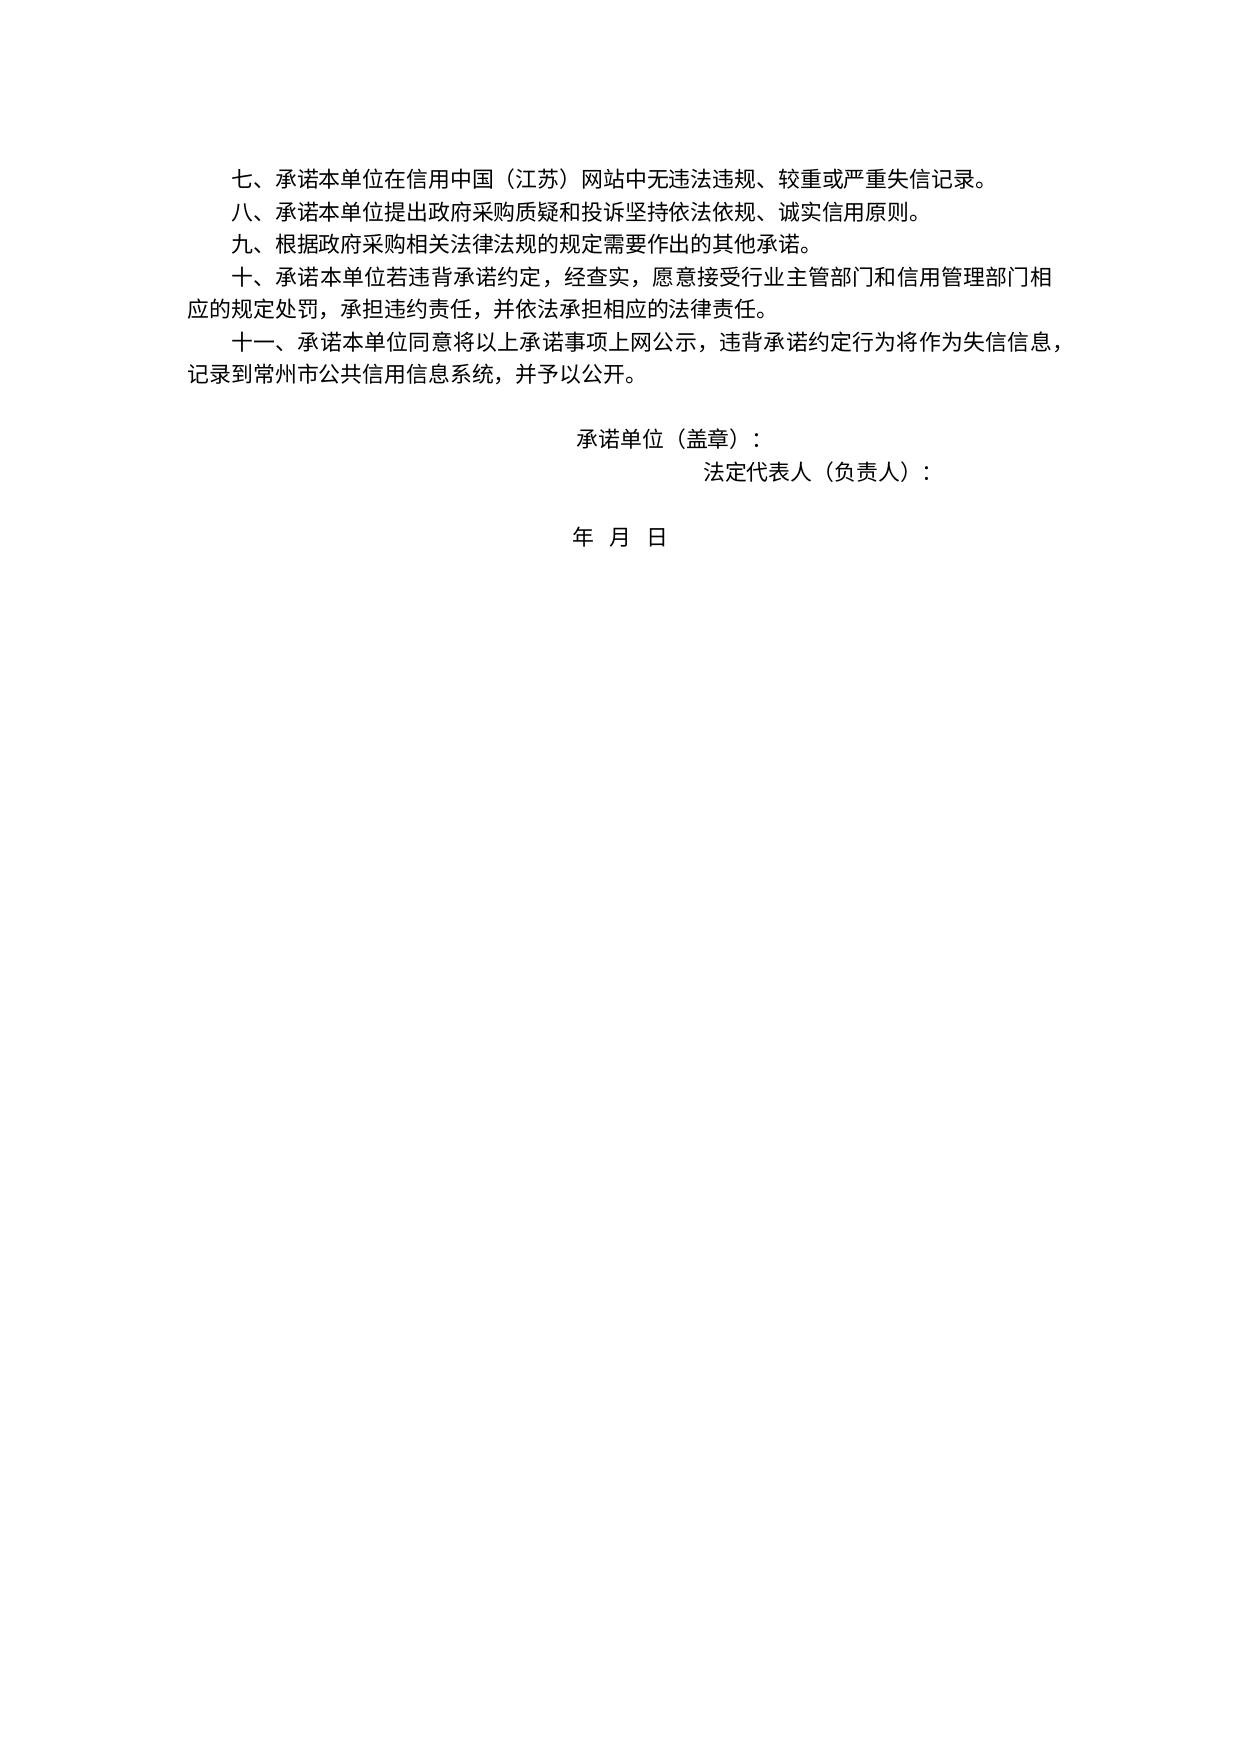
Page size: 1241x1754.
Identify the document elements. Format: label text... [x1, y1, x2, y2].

text 九、根据政府采购相关法律法规的规定需要作出的其他承诺。 [187, 227, 1053, 259]
text 承诺单位（盖章）： [187, 422, 943, 454]
text 十、承诺本单位若违背承诺约定，经查实，愿意接受行业主管部门和信用管理部门相应的规定处罚，承担违约责任，并依法承担相应的法律责任。 [187, 259, 1053, 324]
text 七、承诺本单位在信用中国（江苏）网站中无违法违规、较重或严重失信记录。 [187, 162, 1053, 194]
text 八、承诺本单位提出政府采购质疑和投诉坚持依法依规、诚实信用原则。 [187, 194, 1053, 227]
text 十一、承诺本单位同意将以上承诺事项上网公示，违背承诺约定行为将作为失信信息，记录到常州市公共信用信息系统，并予以公开。 [187, 324, 1053, 389]
text 年 月 日 [187, 519, 1053, 552]
text 法定代表人（负责人）： [187, 454, 943, 487]
